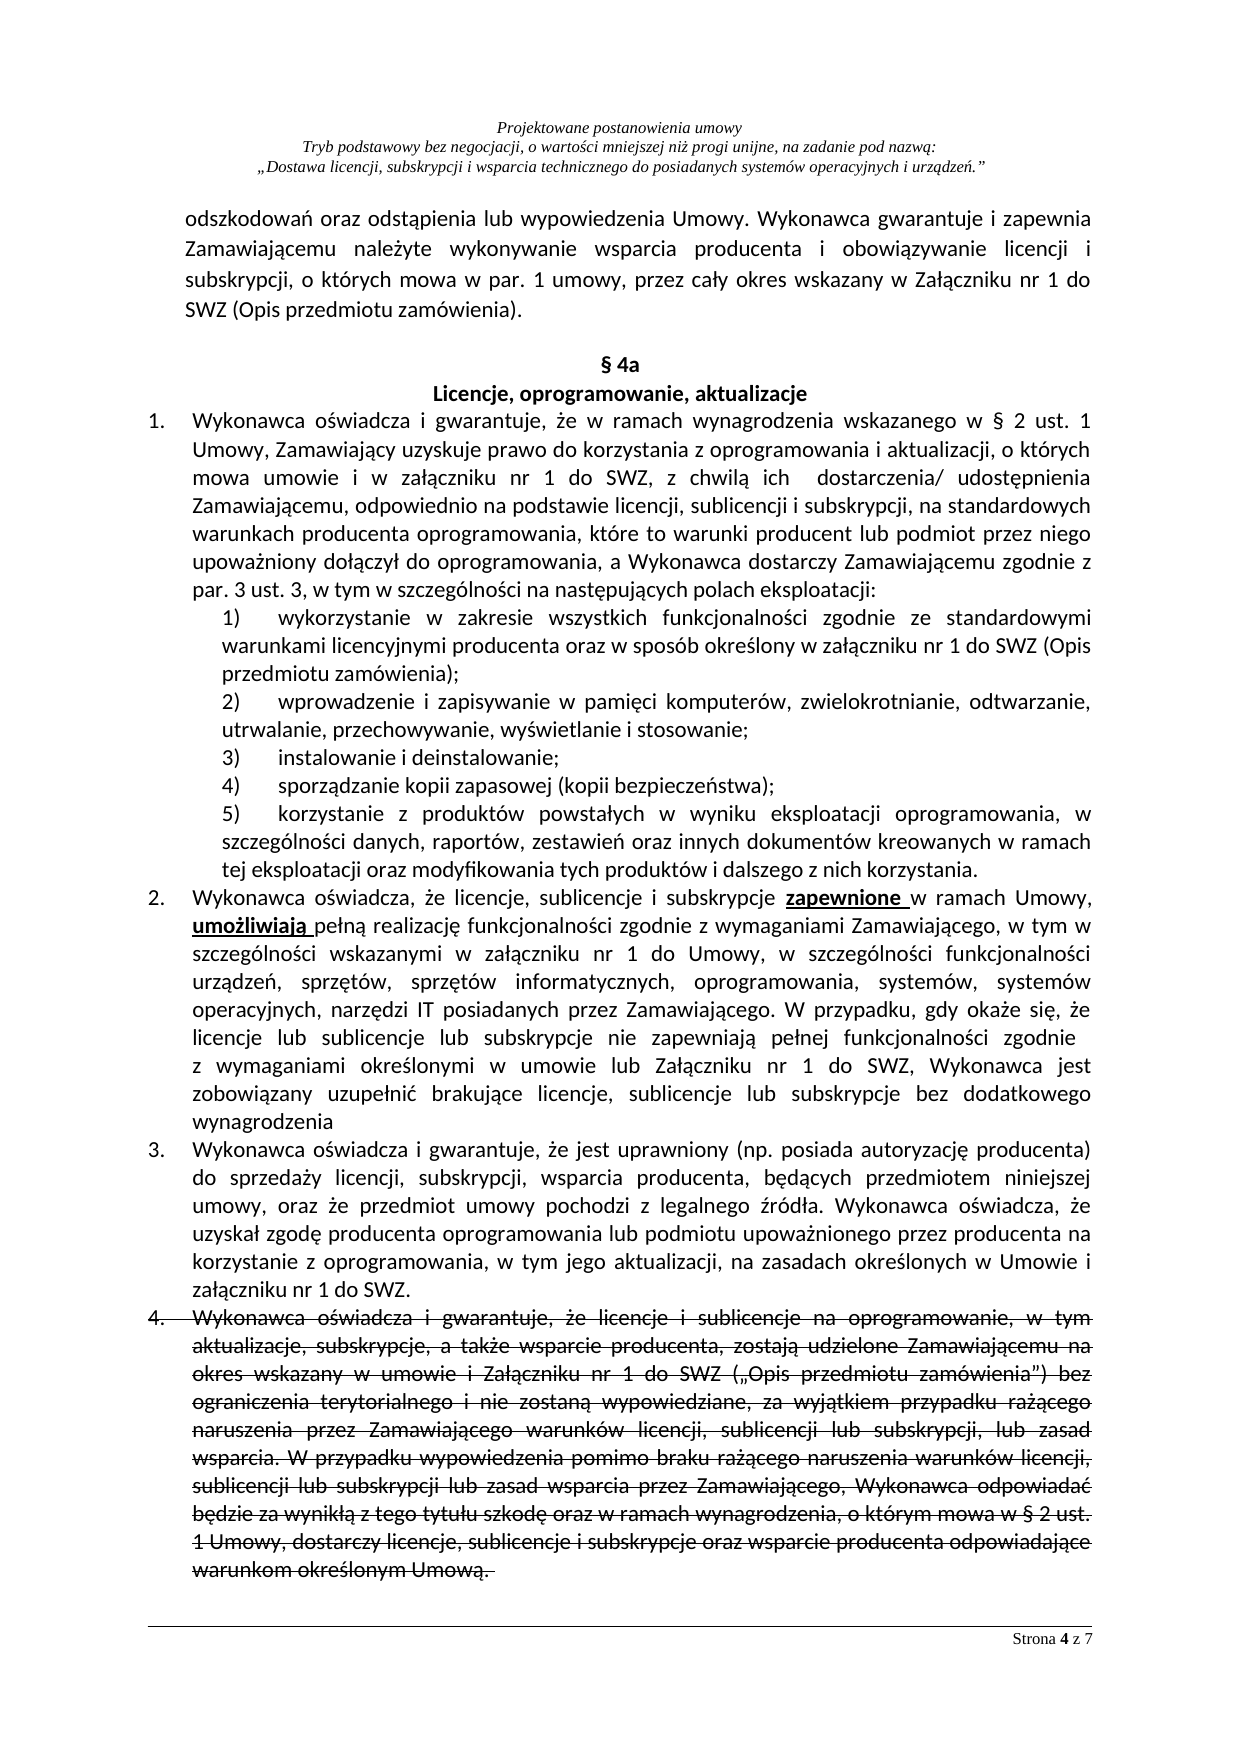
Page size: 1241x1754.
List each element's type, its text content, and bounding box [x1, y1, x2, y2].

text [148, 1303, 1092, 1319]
text 1) wykorzystanie w zakresie wszystkich funkcjonalności zgodnie ze standardowymi warunkami licencyjnymi producenta oraz w sposób określony w załączniku nr 1 do SWZ (Opis przedmiotu zamówienia); [222, 603, 1092, 687]
list Wykonawca oświadcza i gwarantuje, że w ramach wynagrodzenia wskazanego w § 2 ust. 1 Umowy, Zamawiający uzyskuje prawo do korzystania z oprogramowania i aktualizacji, o których mowa umowie i w załączniku nr 1 do SWZ, z chwilą ich dostarczenia/ udostępnienia Zamawiającemu, odpowiednio na podstawie licencji, sublicencji i subskrypcji, na standardowych warunkach producenta oprogramowania, które to warunki producent lub podmiot przez niego upoważniony dołączył do oprogramowania, a Wykonawca dostarczy Zamawiającemu zgodnie z par. 3 ust. 3, w tym w szczególności na następujących polach eksploatacji: [148, 407, 1092, 603]
text 5) korzystanie z produktów powstałych w wyniku eksploatacji oprogramowania, w szczególności danych, raportów, zestawień oraz innych dokumentów kreowanych w ramach tej eksploatacji oraz modyfikowania tych produktów i dalszego z nich korzystania. [222, 799, 1092, 883]
text 3. Wykonawca oświadcza i gwarantuje, że jest uprawniony (np. posiada autoryzację producenta) do sprzedaży licencji, subskrypcji, wsparcia producenta, będących przedmiotem niniejszej umowy, oraz że przedmiot umowy pochodzi z legalnego źródła. Wykonawca oświadcza, że uzyskał zgodę producenta oprogramowania lub podmiotu upoważnionego przez producenta na korzystanie z oprogramowania, w tym jego aktualizacji, na zasadach określonych w Umowie i załączniku nr 1 do SWZ. [148, 1135, 1092, 1303]
text § 4a [148, 351, 1092, 379]
text 2. Wykonawca oświadcza, że licencje, sublicencje i subskrypcje zapewnione w ramach Umowy, umożliwiają pełną realizację funkcjonalności zgodnie z wymaganiami Zamawiającego, w tym w szczególności wskazanymi w załączniku nr 1 do Umowy, w szczególności funkcjonalności urządzeń, sprzętów, sprzętów informatycznych, oprogramowania, systemów, systemów operacyjnych, narzędzi IT posiadanych przez Zamawiającego. W przypadku, gdy okaże się, że licencje lub sublicencje lub subskrypcje nie zapewniają pełnej funkcjonalności zgodnie z wymaganiami określonymi w umowie lub Załączniku nr 1 do SWZ, Wykonawca jest zobowiązany uzupełnić brakujące licencje, sublicencje lub subskrypcje bez dodatkowego wynagrodzenia [148, 883, 1092, 1135]
text 3) instalowanie i deinstalowanie; [222, 743, 1092, 771]
text 2) wprowadzenie i zapisywanie w pamięci komputerów, zwielokrotnianie, odtwarzanie, utrwalanie, przechowywanie, wyświetlanie i stosowanie; [222, 687, 1092, 743]
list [148, 204, 1092, 323]
text 4) sporządzanie kopii zapasowej (kopii bezpieczeństwa); [222, 771, 1092, 799]
text Licencje, oprogramowanie, aktualizacje [148, 379, 1092, 407]
text 4. Wykonawca oświadcza i gwarantuje, że licencje i sublicencje na oprogramowanie, w tym aktualizacje, subskrypcje, a także wsparcie producenta, zostają udzielone Zamawiającemu na okres wskazany w umowie i Załączniku nr 1 do SWZ („Opis przedmiotu zamówienia”) bez ograniczenia terytorialnego i nie zostaną wypowiedziane, za wyjątkiem przypadku rażącego naruszenia przez Zamawiającego warunków licencji, sublicencji lub subskrypcji, lub zasad wsparcia. W przypadku wypowiedzenia pomimo braku rażącego naruszenia warunków licencji, sublicencji lub subskrypcji lub zasad wsparcia przez Zamawiającego, Wykonawca odpowiadać będzie za wynikłą z tego tytułu szkodę oraz w ramach wynagrodzenia, o którym mowa w § 2 ust. 1 Umowy, dostarczy licencje, sublicencje i subskrypcje oraz wsparcie producenta odpowiadające warunkom określonym Umową. [148, 1320, 1092, 1583]
